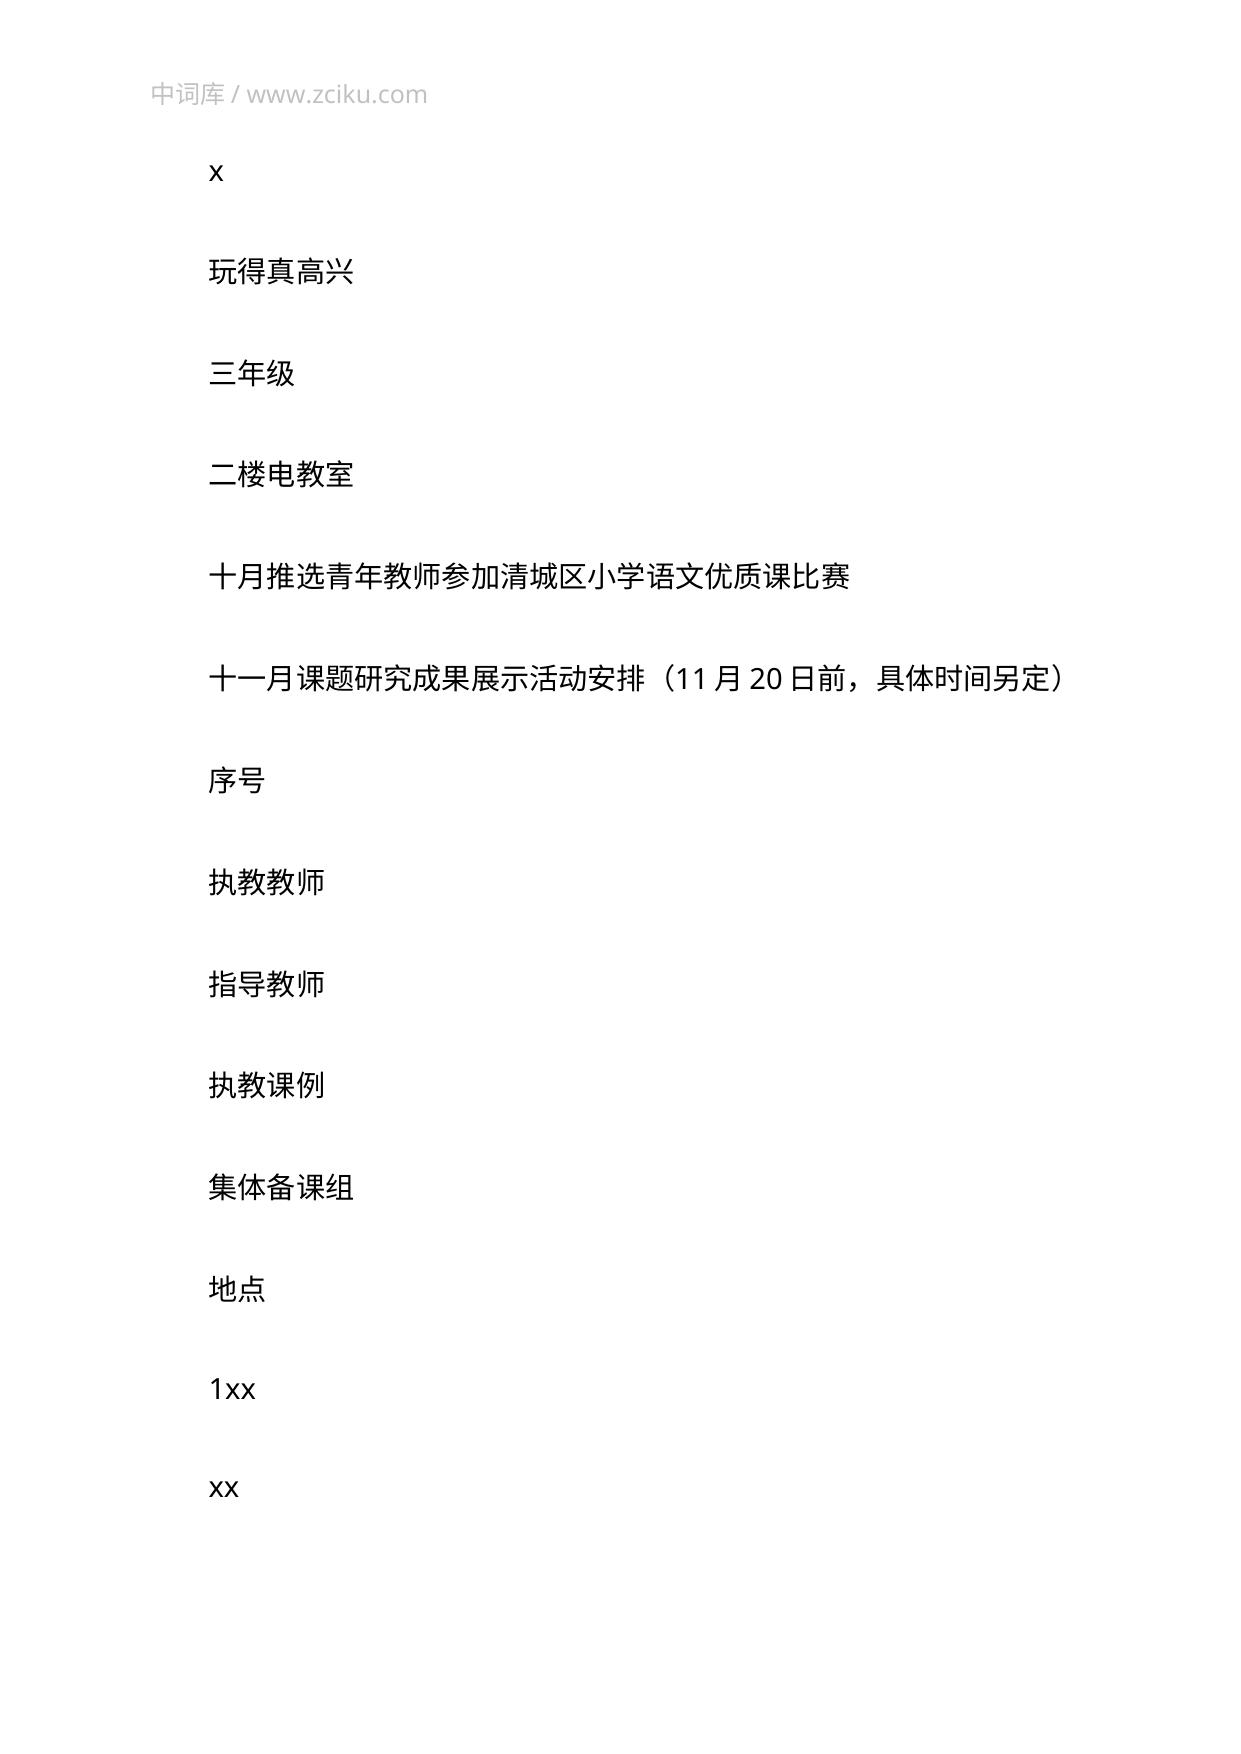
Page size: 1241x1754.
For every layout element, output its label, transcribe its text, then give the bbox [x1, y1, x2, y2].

text 玩得真高兴 [150, 248, 1090, 291]
text 地点 [150, 1266, 1090, 1309]
text 执教课例 [150, 1063, 1090, 1105]
text xx [150, 1467, 1090, 1506]
text 二楼电教室 [150, 452, 1090, 494]
text 指导教师 [150, 961, 1090, 1003]
text 三年级 [150, 350, 1090, 392]
text 1xx [150, 1368, 1090, 1408]
text 序号 [150, 757, 1090, 800]
text 十月推选青年教师参加清城区小学语文优质课比赛 [150, 554, 1090, 596]
text 十一月课题研究成果展示活动安排（11月20日前，具体时间另定） [150, 656, 1090, 698]
text 执教教师 [150, 859, 1090, 902]
text x [150, 150, 1090, 190]
text 集体备课组 [150, 1164, 1090, 1207]
